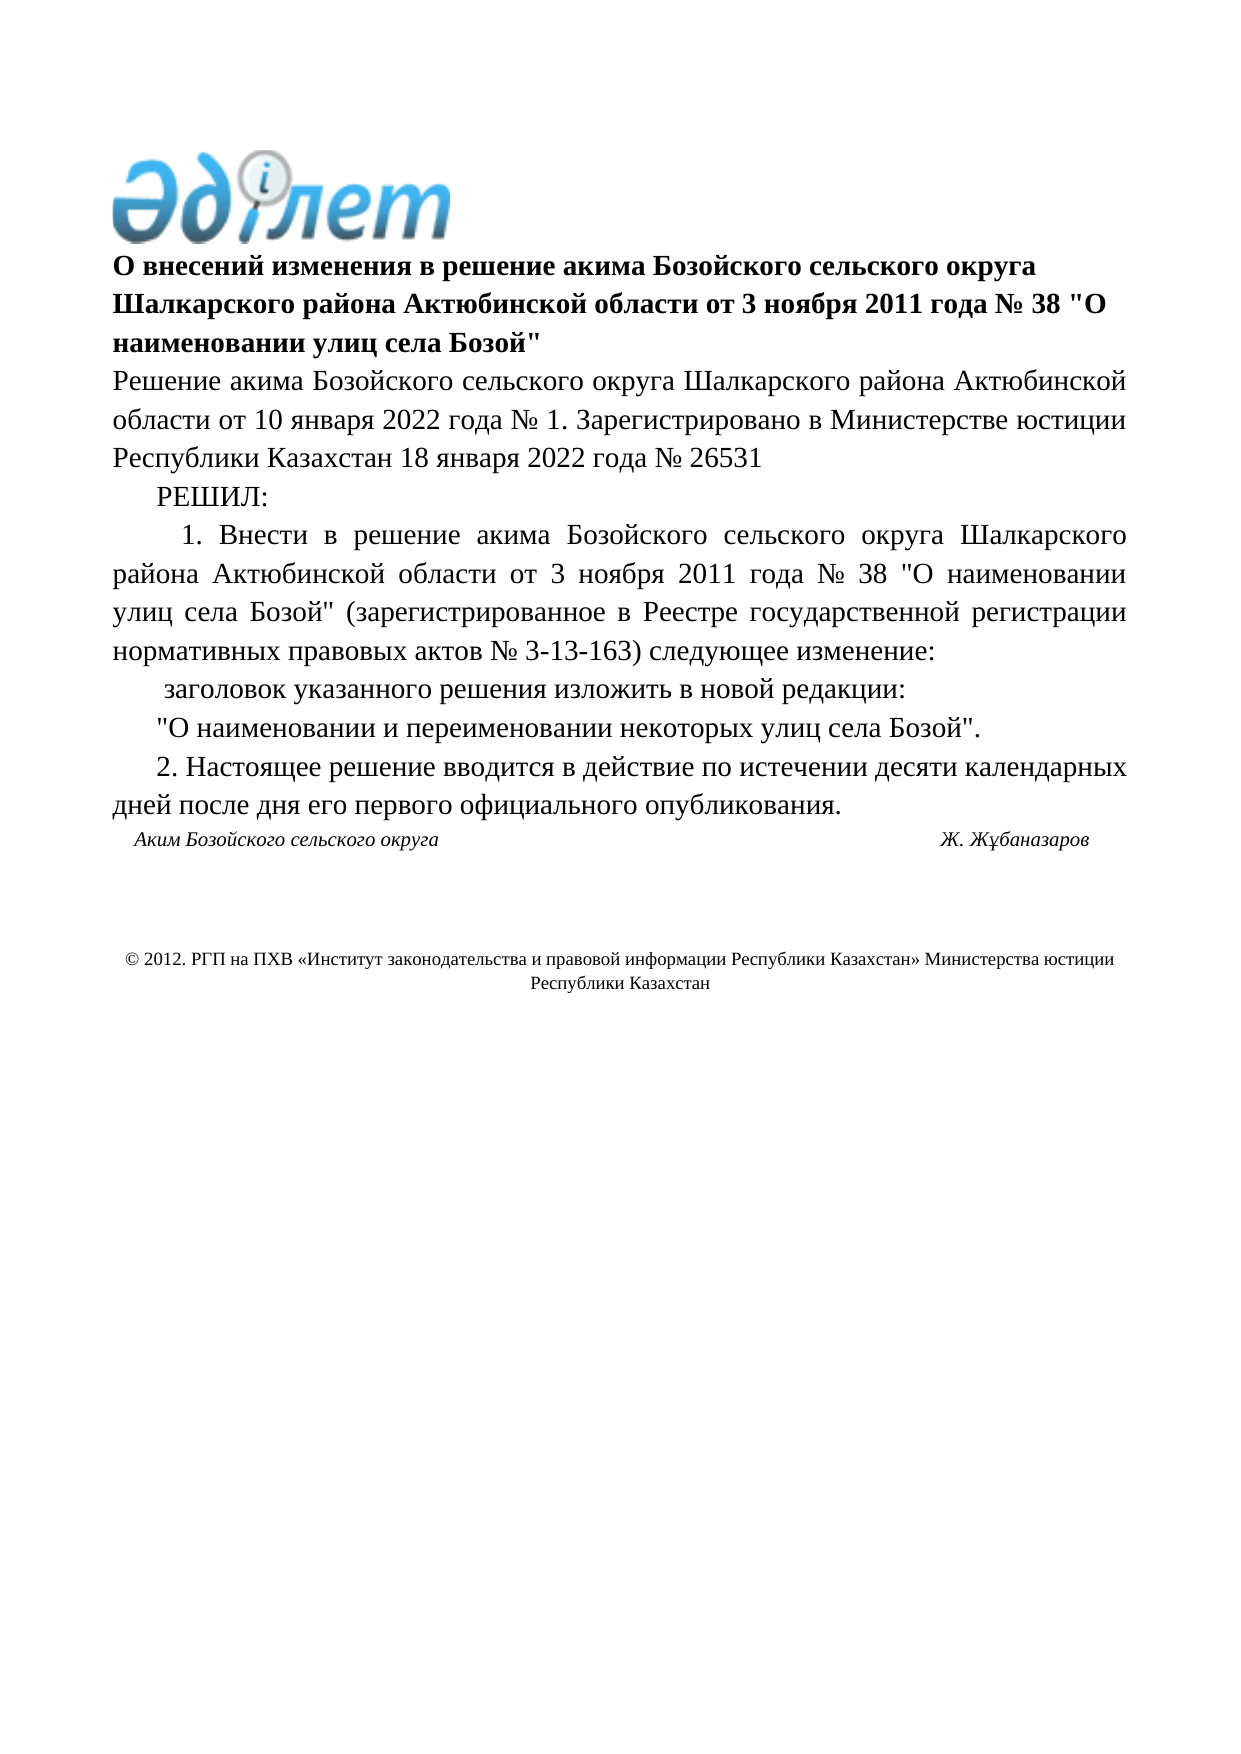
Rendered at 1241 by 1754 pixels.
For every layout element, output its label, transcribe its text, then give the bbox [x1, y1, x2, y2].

text РЕШИЛ: [112, 479, 1128, 512]
picture [112, 150, 451, 244]
text © 2012. РГП на ПХВ «Институт законодательства и правовой информации Республики Казахстан» Министерства юстиции Республики Казахстан [112, 947, 1128, 994]
text Решение акима Бозойского сельского округа Шалкарского района Актюбинской области от 10 января 2022 года № 1. Зарегистрировано в Министерстве юстиции Республики Казахстан 18 января 2022 года № 26531 [112, 363, 1128, 474]
text "О наименовании и переименовании некоторых улиц села Бозой". [112, 710, 1128, 744]
text О внесений изменения в решение акима Бозойского сельского округа Шалкарского района Актюбинской области от 3 ноября 2011 года № 38 "О наименовании улиц села Бозой" [112, 248, 1128, 358]
text 2. Настоящее решение вводится в действие по истечении десяти календарных дней после дня его первого официального опубликования. [112, 749, 1128, 821]
text 1. Внести в решение акима Бозойского сельского округа Шалкарского района Актюбинской области от 3 ноября 2011 года № 38 "О наименовании улиц села Бозой" (зарегистрированное в Реестре государственной регистрации нормативных правовых актов № 3-13-163) следующее изменение: [112, 517, 1128, 667]
table_header Ж. Жұбаназаров [939, 826, 1240, 857]
text заголовок указанного решения изложить в новой редакции: [112, 672, 1128, 705]
table_header Аким Бозойского сельского округа [101, 826, 939, 857]
